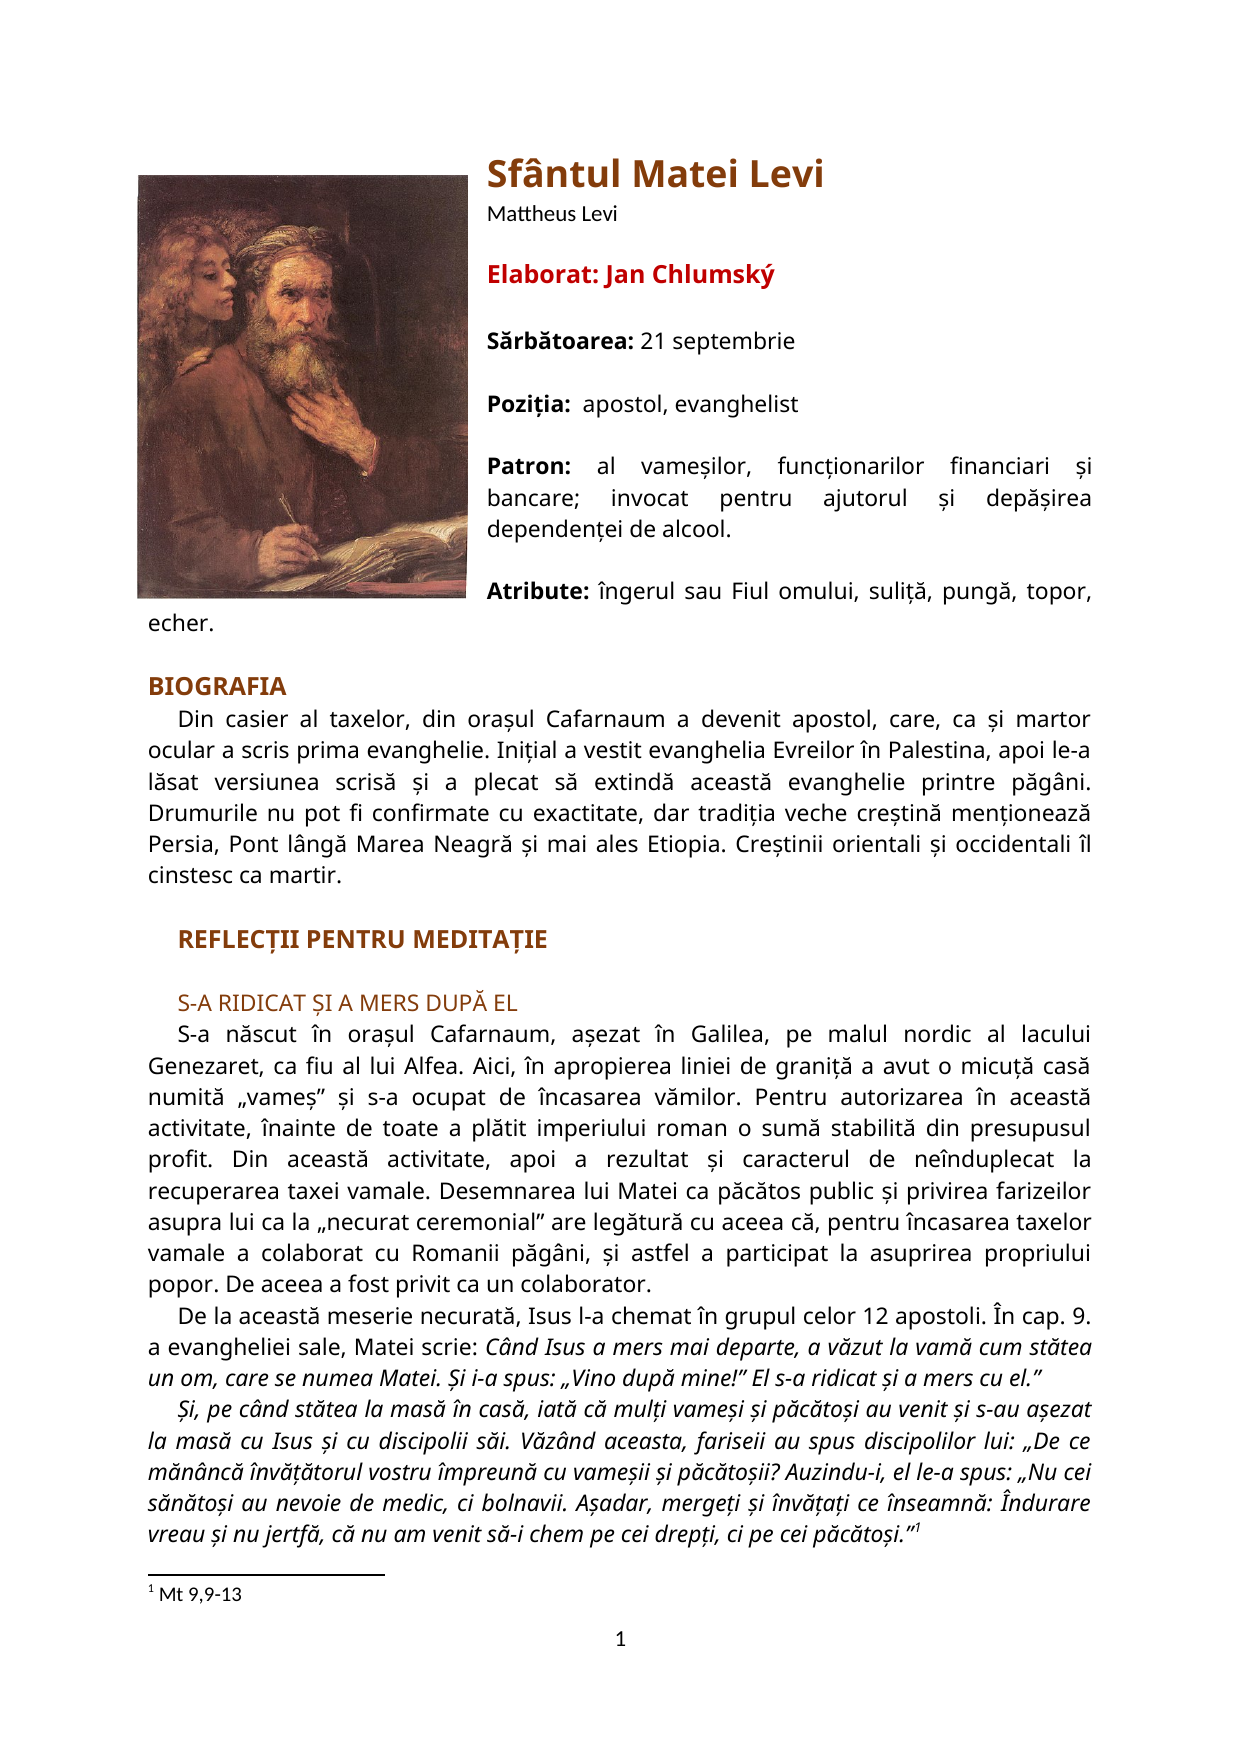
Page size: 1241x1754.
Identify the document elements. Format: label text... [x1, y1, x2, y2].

text BIOGRAFIA [148, 669, 1093, 703]
text S-a născut în orașul Cafarnaum, așezat în Galilea, pe malul nordic al lacului Genezaret, ca fiu al lui Alfea. Aici, în apropierea liniei de graniță a avut o micuță casă numită „vameș” și s-a ocupat de încasarea vămilor. Pentru autorizarea în această activitate, înainte de toate a plătit imperiului roman o sumă stabilită din presupusul profit. Din această activitate, apoi a rezultat și caracterul de neînduplecat la recuperarea taxei vamale. Desemnarea lui Matei ca păcătos public și privirea farizeilor asupra lui ca la „necurat ceremonial” are legătură cu aceea că, pentru încasarea taxelor vamale a colaborat cu Romanii păgâni, și astfel a participat la asuprirea propriului popor. De aceea a fost privit ca un colaborator. [148, 1018, 1093, 1300]
text S-A RIDICAT ȘI A MERS DUPĂ EL [148, 987, 1093, 1018]
text Elaborat: Jan Chlumský [148, 257, 1093, 291]
text Sărbătoarea: 21 septembrie [148, 325, 1093, 357]
text Patron: al vameșilor, funcționarilor financiari și bancare; invocat pentru ajutorul și depășirea dependenței de alcool. [148, 450, 1093, 544]
text Și, pe când stătea la masă în casă, iată că mulți vameși și păcătoși au venit și s-au așezat la masă cu Isus și cu discipolii săi. Văzând aceasta, fariseii au spus discipolilor lui: „De ce mănâncă învățătorul vostru împreună cu vameșii și păcătoșii? Auzindu-i, el le-a spus: „Nu cei sănătoși au nevoie de medic, ci bolnavii. Așadar, mergeți și învățați ce înseamnă: Îndurare vreau și nu jertfă, că nu am venit să-i chem pe cei drepți, ci pe cei păcătoși.” [148, 1393, 1093, 1550]
picture [136, 175, 468, 599]
text Sfântul Matei Levi [148, 148, 1093, 199]
text Atribute: îngerul sau Fiul omului, suliță, pungă, topor, echer. [148, 575, 1093, 638]
text REFLECȚII PENTRU MEDITAȚIE [148, 922, 1093, 956]
text Poziția: apostol, evanghelist [148, 388, 1093, 419]
text Mattheus Levi [148, 199, 1093, 227]
text Din casier al taxelor, din orașul Cafarnaum a devenit apostol, care, ca și martor ocular a scris prima evanghelie. Inițial a vestit evanghelia Evreilor în Palestina, apoi le-a lăsat versiunea scrisă și a plecat să extindă această evanghelie printre păgâni. Drumurile nu pot fi confirmate cu exactitate, dar tradiția veche creștină menționează Persia, Pont lângă Marea Neagră și mai ales Etiopia. Creștinii orientali și occidentali îl cinstesc ca martir. [148, 703, 1093, 891]
text De la această meserie necurată, Isus l-a chemat în grupul celor 12 apostoli. În cap. 9. a evangheliei sale, Matei scrie: Când Isus a mers mai departe, a văzut la vamă cum stătea un om, care se numea Matei. Și i-a spus: „Vino după mine!” El s-a ridicat și a mers cu el.” [148, 1300, 1093, 1393]
